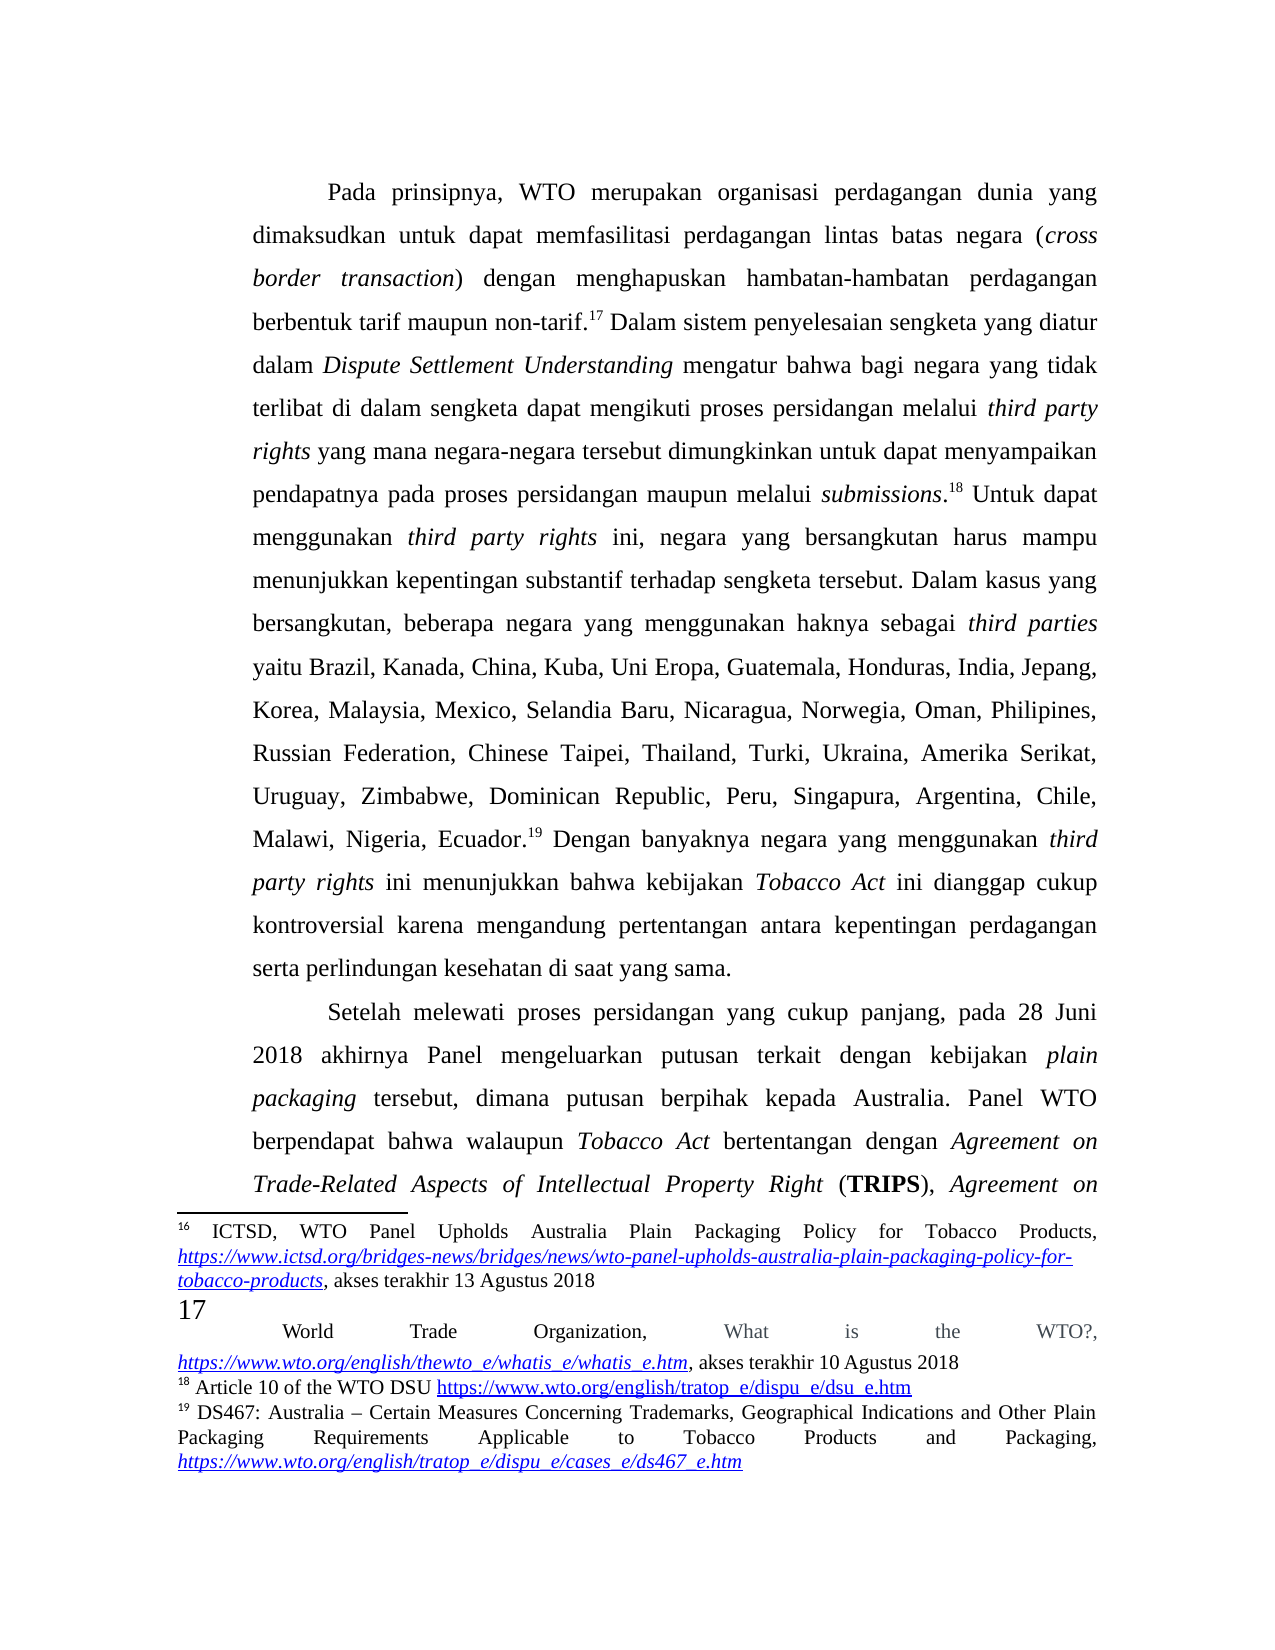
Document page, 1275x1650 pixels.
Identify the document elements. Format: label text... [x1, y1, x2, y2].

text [252, 997, 1098, 1198]
text Pada prinsipnya, WTO merupakan organisasi perdagangan dunia yang dimaksudkan untuk dapat memfasilitasi perdagangan lintas batas negara (cross border transaction) dengan menghapuskan hambatan-hambatan perdagangan berbentuk tarif maupun non-tarif. Dalam sistem penyelesaian sengketa yang diatur dalam Dispute Settlement Understanding mengatur bahwa bagi negara yang tidak terlibat di dalam sengketa dapat mengikuti proses persidangan melalui third party rights yang mana negara-negara tersebut dimungkinkan untuk dapat menyampaikan pendapatnya pada proses persidangan maupun melalui submissions. Untuk dapat menggunakan third party rights ini, negara yang bersangkutan harus mampu menunjukkan kepentingan substantif terhadap sengketa tersebut. Dalam kasus yang bersangkutan, beberapa negara yang menggunakan haknya sebagai third parties yaitu Brazil, Kanada, China, Kuba, Uni Eropa, Guatemala, Honduras, India, Jepang, Korea, Malaysia, Mexico, Selandia Baru, Nicaragua, Norwegia, Oman, Philipines, Russian Federation, Chinese Taipei, Thailand, Turki, Ukraina, Amerika Serikat, Uruguay, Zimbabwe, Dominican Republic, Peru, Singapura, Argentina, Chile, Malawi, Nigeria, Ecuador. Dengan banyaknya negara yang menggunakan third party rights ini menunjukkan bahwa kebijakan Tobacco Act ini dianggap cukup kontroversial karena mengandung pertentangan antara kepentingan perdagangan serta perlindungan kesehatan di saat yang sama. [252, 177, 1098, 982]
